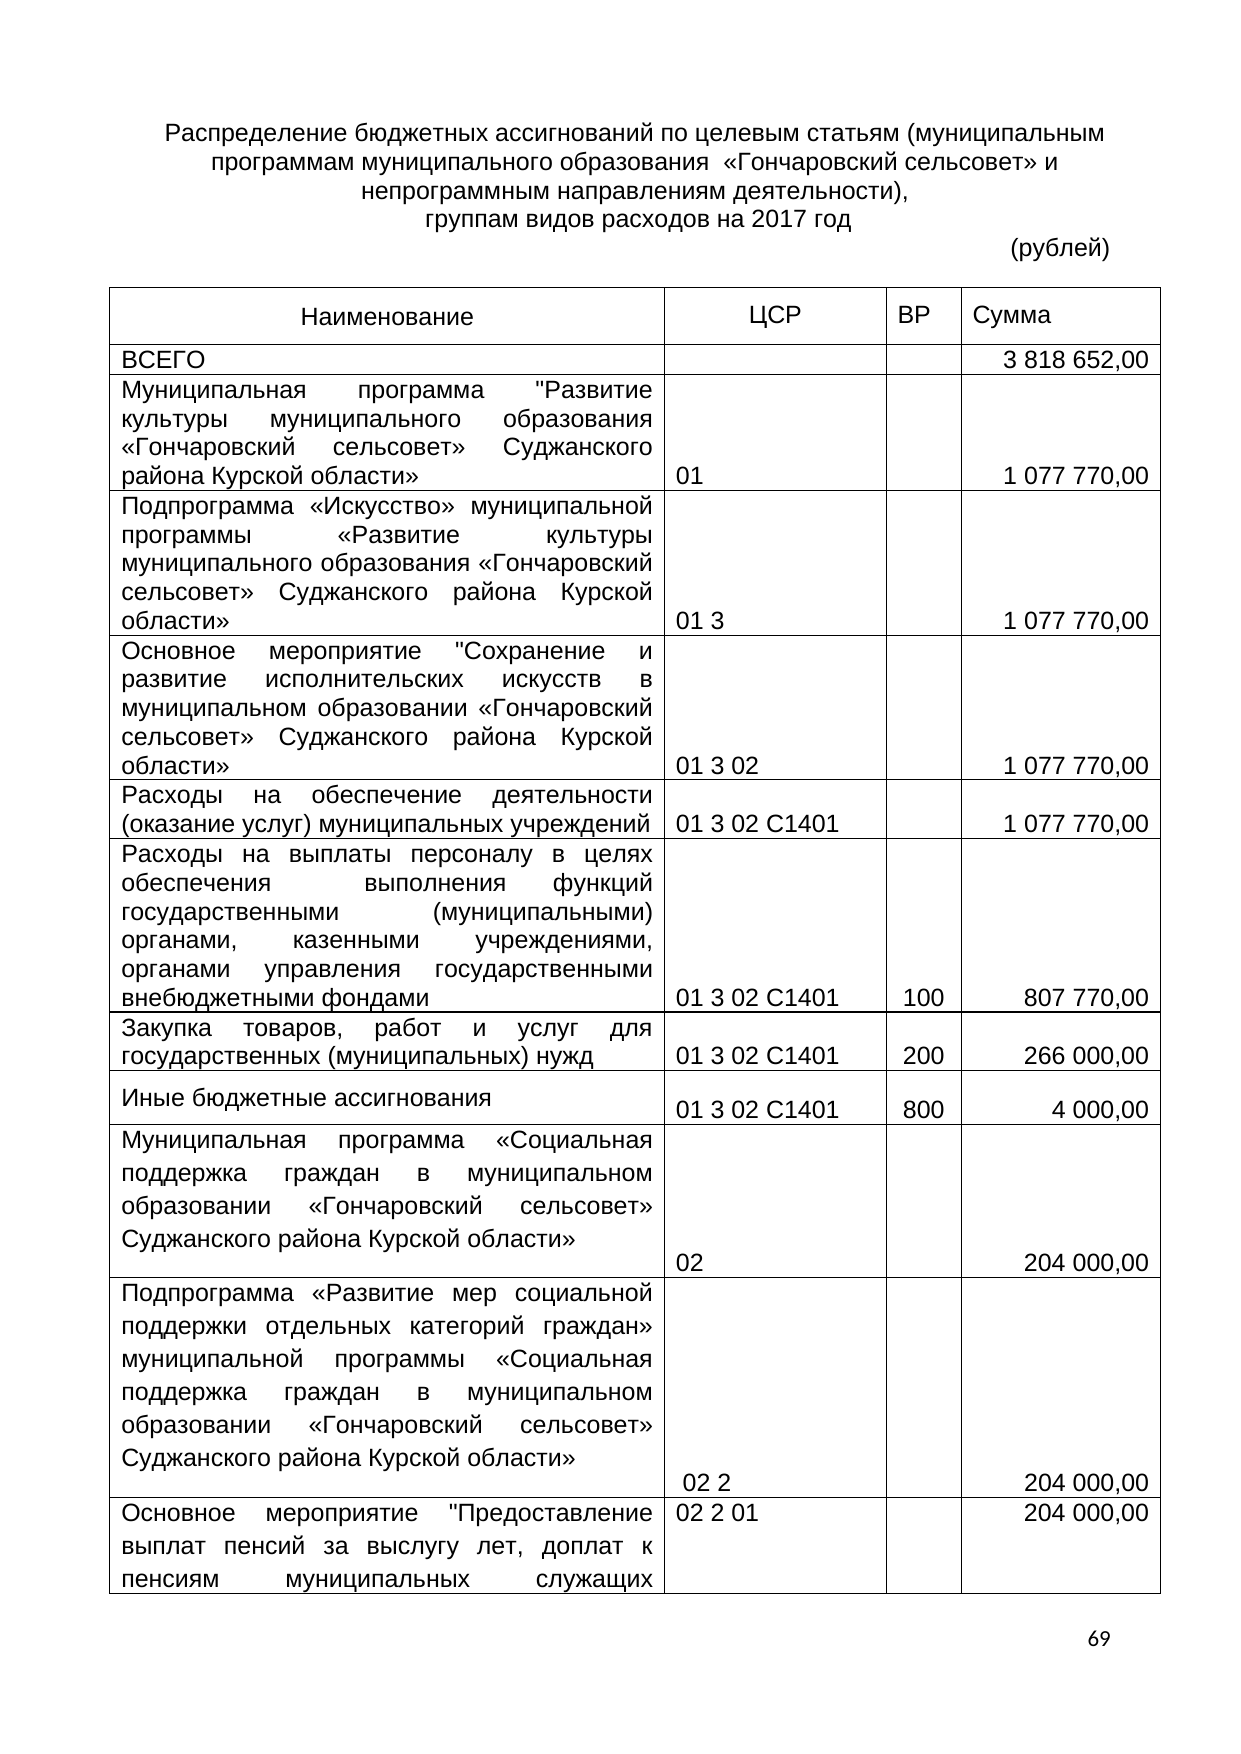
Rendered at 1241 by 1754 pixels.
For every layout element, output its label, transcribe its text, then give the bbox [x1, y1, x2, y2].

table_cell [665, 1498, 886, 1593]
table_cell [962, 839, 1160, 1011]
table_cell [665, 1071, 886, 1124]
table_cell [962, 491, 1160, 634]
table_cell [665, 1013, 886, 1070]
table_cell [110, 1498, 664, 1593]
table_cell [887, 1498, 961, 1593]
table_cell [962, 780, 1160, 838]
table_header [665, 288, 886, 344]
text (рублей) [159, 233, 1110, 262]
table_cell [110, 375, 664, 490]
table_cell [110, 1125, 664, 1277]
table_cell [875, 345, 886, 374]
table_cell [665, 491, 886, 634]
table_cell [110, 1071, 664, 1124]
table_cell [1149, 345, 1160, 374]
text Распределение бюджетных ассигнований по целевым статьям (муниципальным программам муниципального образования «Гончаровский сельсовет» и непрограммным направлениям деятельности), [159, 118, 1110, 204]
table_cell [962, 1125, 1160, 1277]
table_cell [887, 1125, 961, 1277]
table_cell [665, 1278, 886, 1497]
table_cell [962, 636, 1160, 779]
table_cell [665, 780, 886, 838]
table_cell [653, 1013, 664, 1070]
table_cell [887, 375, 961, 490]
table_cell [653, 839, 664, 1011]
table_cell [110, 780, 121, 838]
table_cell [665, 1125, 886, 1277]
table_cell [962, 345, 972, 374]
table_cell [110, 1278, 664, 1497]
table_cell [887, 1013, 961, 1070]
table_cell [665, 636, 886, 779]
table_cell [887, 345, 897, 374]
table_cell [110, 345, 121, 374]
text группам видов расходов на 2017 год [159, 204, 1110, 233]
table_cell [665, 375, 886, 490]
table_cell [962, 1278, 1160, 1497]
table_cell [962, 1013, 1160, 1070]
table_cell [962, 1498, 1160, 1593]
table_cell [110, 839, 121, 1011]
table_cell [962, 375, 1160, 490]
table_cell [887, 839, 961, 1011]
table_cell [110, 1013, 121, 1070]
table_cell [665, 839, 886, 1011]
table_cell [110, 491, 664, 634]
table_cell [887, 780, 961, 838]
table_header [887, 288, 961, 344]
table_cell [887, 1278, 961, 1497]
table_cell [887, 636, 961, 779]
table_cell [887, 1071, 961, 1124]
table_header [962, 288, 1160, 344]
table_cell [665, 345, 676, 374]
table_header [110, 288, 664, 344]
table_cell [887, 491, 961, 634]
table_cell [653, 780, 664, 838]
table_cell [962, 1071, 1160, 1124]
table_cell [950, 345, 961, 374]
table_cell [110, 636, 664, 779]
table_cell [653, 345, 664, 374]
